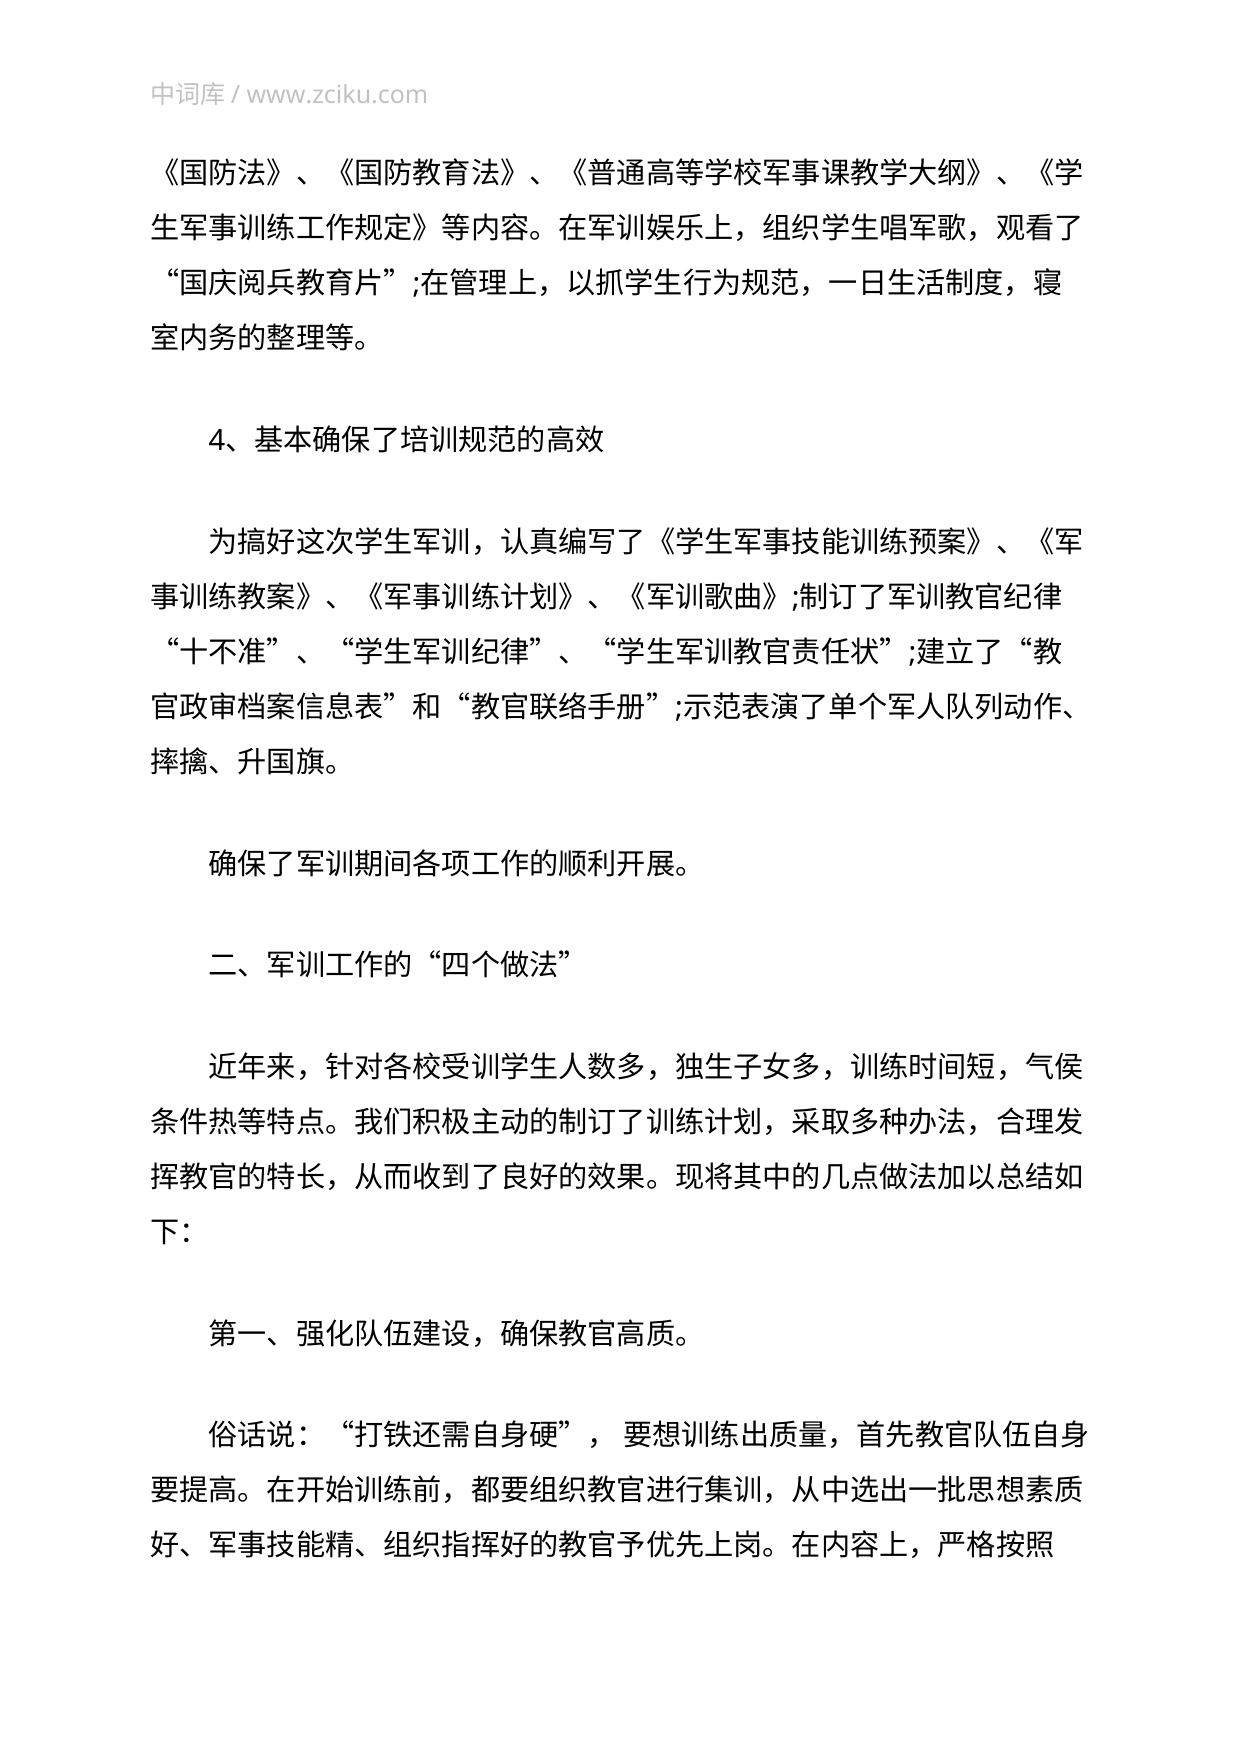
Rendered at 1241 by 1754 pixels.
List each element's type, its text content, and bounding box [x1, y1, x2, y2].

text 确保了军训期间各项工作的顺利开展。 [150, 840, 1090, 882]
text 近年来，针对各校受训学生人数多，独生子女多，训练时间短，气侯条件热等特点。我们积极主动的制订了训练计划，采取多种办法，合理发挥教官的特长，从而收到了良好的效果。现将其中的几点做法加以总结如下： [150, 1044, 1090, 1251]
text 第一、强化队伍建设，确保教官高质。 [150, 1310, 1090, 1352]
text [150, 1412, 1090, 1564]
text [150, 150, 1090, 357]
text 为搞好这次学生军训，认真编写了《学生军事技能训练预案》、《军事训练教案》、《军事训练计划》、《军训歌曲》;制订了军训教官纪律“十不准”、“学生军训纪律”、“学生军训教官责任状”;建立了“教官政审档案信息表”和“教官联络手册”;示范表演了单个军人队列动作、摔擒、升国旗。 [150, 518, 1090, 781]
text 二、军训工作的“四个做法” [150, 942, 1090, 984]
text 4、基本确保了培训规范的高效 [150, 417, 1090, 459]
